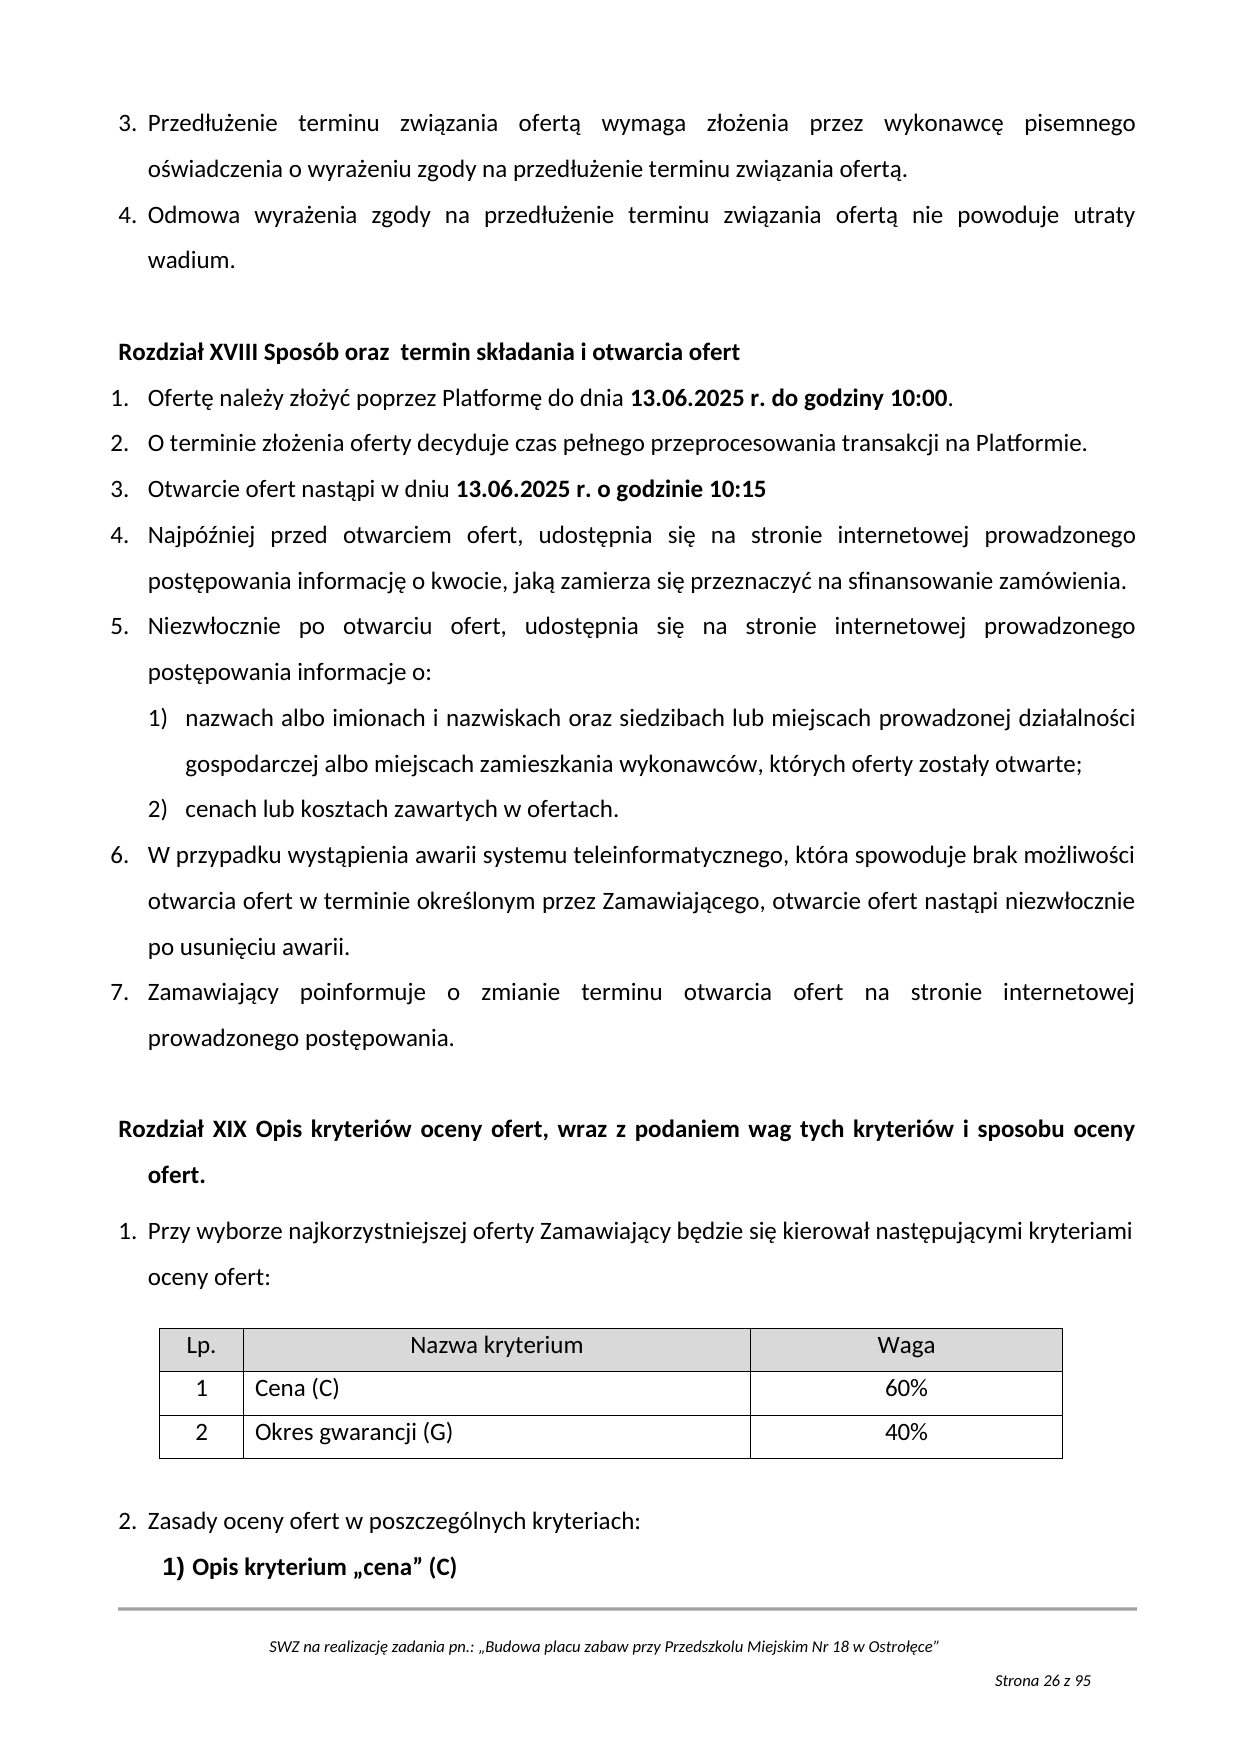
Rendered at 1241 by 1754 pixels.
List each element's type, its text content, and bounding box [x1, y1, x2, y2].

table_cell 40% [751, 1416, 1062, 1458]
list Odmowa wyrażenia zgody na przedłużenie terminu związania ofertą nie powoduje utraty wadium. [118, 199, 1137, 275]
list Najpóźniej przed otwarciem ofert, udostępnia się na stronie internetowej prowadzonego postępowania informację o kwocie, jaką zamierza się przeznaczyć na sfinansowanie zamówienia. [110, 519, 1137, 595]
list Przedłużenie terminu związania ofertą wymaga złożenia przez wykonawcę pisemnego oświadczenia o wyrażeniu zgody na przedłużenie terminu związania ofertą. [118, 107, 1137, 184]
list Otwarcie ofert nastąpi w dniu 13.06.2025 r. o godzinie 10:15 [110, 473, 1137, 504]
table_header Lp. [160, 1329, 243, 1371]
table_cell Cena (C) [244, 1372, 750, 1415]
table_cell 1 [160, 1372, 243, 1415]
table_header Waga [751, 1329, 1062, 1371]
list cenach lub kosztach zawartych w ofertach. [148, 793, 1137, 824]
list Ofertę należy złożyć poprzez Platformę do dnia 13.06.2025 r. do godziny 10:00. [110, 382, 1137, 412]
list nazwach albo imionach i nazwiskach oraz siedzibach lub miejscach prowadzonej działalności gospodarczej albo miejscach zamieszkania wykonawców, których oferty zostały otwarte; [148, 702, 1137, 778]
table_cell Okres gwarancji (G) [244, 1416, 750, 1458]
table_cell 60% [751, 1372, 1062, 1415]
text Rozdział XVIII Sposób oraz termin składania i otwarcia ofert [118, 336, 1137, 367]
list Zamawiający poinformuje o zmianie terminu otwarcia ofert na stronie internetowej prowadzonego postępowania. [110, 976, 1137, 1053]
table_cell 2 [160, 1416, 243, 1458]
text Rozdział XIX Opis kryteriów oceny ofert, wraz z podaniem wag tych kryteriów i sposobu oceny ofert. [118, 1113, 1137, 1190]
list Opis kryterium „cena” (C) [162, 1551, 1093, 1581]
list W przypadku wystąpienia awarii systemu teleinformatycznego, która spowoduje brak możliwości otwarcia ofert w terminie określonym przez Zamawiającego, otwarcie ofert nastąpi niezwłocznie po usunięciu awarii. [110, 839, 1137, 961]
list O terminie złożenia oferty decyduje czas pełnego przeprocesowania transakcji na Platformie. [110, 428, 1137, 458]
list Zasady oceny ofert w poszczególnych kryteriach: [118, 1505, 1093, 1536]
list Niezwłocznie po otwarciu ofert, udostępnia się na stronie internetowej prowadzonego postępowania informacje o: [110, 611, 1137, 687]
list Przy wyborze najkorzystniejszej oferty Zamawiający będzie się kierował następującymi kryteriami oceny ofert: [118, 1215, 1137, 1292]
table_header Nazwa kryterium [244, 1329, 750, 1371]
